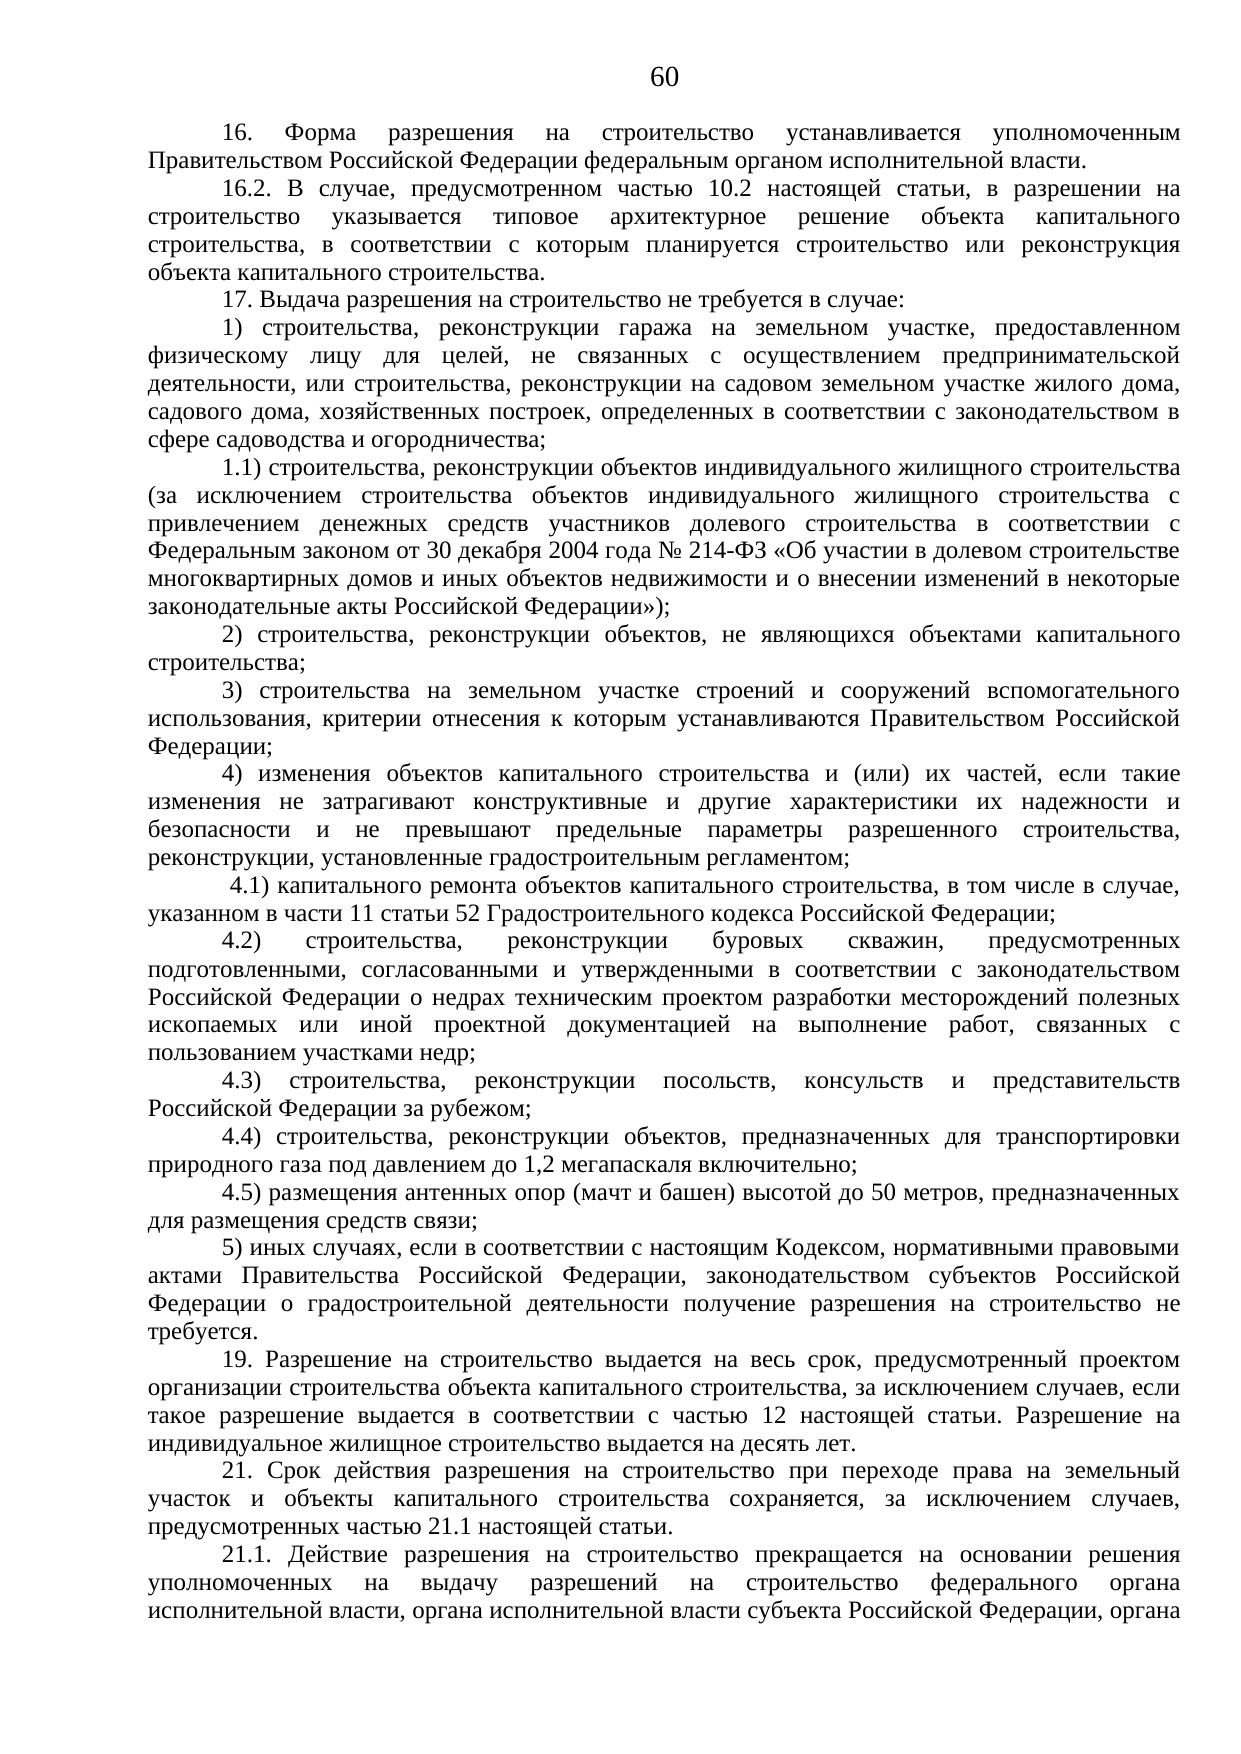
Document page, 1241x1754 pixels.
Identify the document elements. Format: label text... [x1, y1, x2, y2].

text 17. Выдача разрешения на строительство не требуется в случае: [148, 285, 1181, 313]
text 4.4) строительства, реконструкции объектов, предназначенных для транспортировки природного газа под давлением до 1,2 мегапаскаля включительно; [148, 1122, 1181, 1178]
text 4) изменения объектов капитального строительства и (или) их частей, если такие изменения не затрагивают конструктивные и другие характеристики их надежности и безопасности и не превышают предельные параметры разрешенного строительства, реконструкции, установленные градостроительным регламентом; [148, 759, 1181, 871]
text 2) строительства, реконструкции объектов, не являющихся объектами капитального строительства; [148, 620, 1181, 676]
text 16.2. В случае, предусмотренном частью 10.2 настоящей статьи, в разрешении на строительство указывается типовое архитектурное решение объекта капитального строительства, в соответствии с которым планируется строительство или реконструкция объекта капитального строительства. [148, 174, 1181, 285]
text 5) иных случаях, если в соответствии с настоящим Кодексом, нормативными правовыми актами Правительства Российской Федерации, законодательством субъектов Российской Федерации о градостроительной деятельности получение разрешения на строительство не требуется. [148, 1233, 1181, 1345]
text 4.3) строительства, реконструкции посольств, консульств и представительств Российской Федерации за рубежом; [148, 1066, 1181, 1122]
text 3) строительства на земельном участке строений и сооружений вспомогательного использования, критерии отнесения к которым устанавливаются Правительством Российской Федерации; [148, 676, 1181, 759]
text 19. Разрешение на строительство выдается на весь срок, предусмотренный проектом организации строительства объекта капитального строительства, за исключением случаев, если такое разрешение выдается в соответствии с частью 12 настоящей статьи. Разрешение на индивидуальное жилищное строительство выдается на десять лет. [148, 1345, 1181, 1457]
text 1.1) строительства, реконструкции объектов индивидуального жилищного строительства (за исключением строительства объектов индивидуального жилищного строительства с привлечением денежных средств участников долевого строительства в соответствии с Федеральным законом от 30 декабря 2004 года № 214-ФЗ «Об участии в долевом строительстве многоквартирных домов и иных объектов недвижимости и о внесении изменений в некоторые законодательные акты Российской Федерации»); [148, 453, 1181, 620]
text 16. Форма разрешения на строительство устанавливается уполномоченным Правительством Российской Федерации федеральным органом исполнительной власти. [148, 118, 1181, 174]
text 4.2) строительства, реконструкции буровых скважин, предусмотренных подготовленными, согласованными и утвержденными в соответствии с законодательством Российской Федерации о недрах техническим проектом разработки месторождений полезных ископаемых или иной проектной документацией на выполнение работ, связанных с пользованием участками недр; [148, 927, 1181, 1066]
text 1) строительства, реконструкции гаража на земельном участке, предоставленном физическому лицу для целей, не связанных с осуществлением предпринимательской деятельности, или строительства, реконструкции на садовом земельном участке жилого дома, садового дома, хозяйственных построек, определенных в соответствии с законодательством в сфере садоводства и огородничества; [148, 313, 1181, 453]
text 21. Срок действия разрешения на строительство при переходе права на земельный участок и объекты капитального строительства сохраняется, за исключением случаев, предусмотренных частью 21.1 настоящей статьи. [148, 1457, 1181, 1540]
text 4.1) капитального ремонта объектов капитального строительства, в том числе в случае, указанном в части 11 статьи 52 Градостроительного кодекса Российской Федерации; [148, 871, 1181, 927]
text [148, 1540, 1181, 1624]
text 4.5) размещения антенных опор (мачт и башен) высотой до 50 метров, предназначенных для размещения средств связи; [148, 1178, 1181, 1233]
